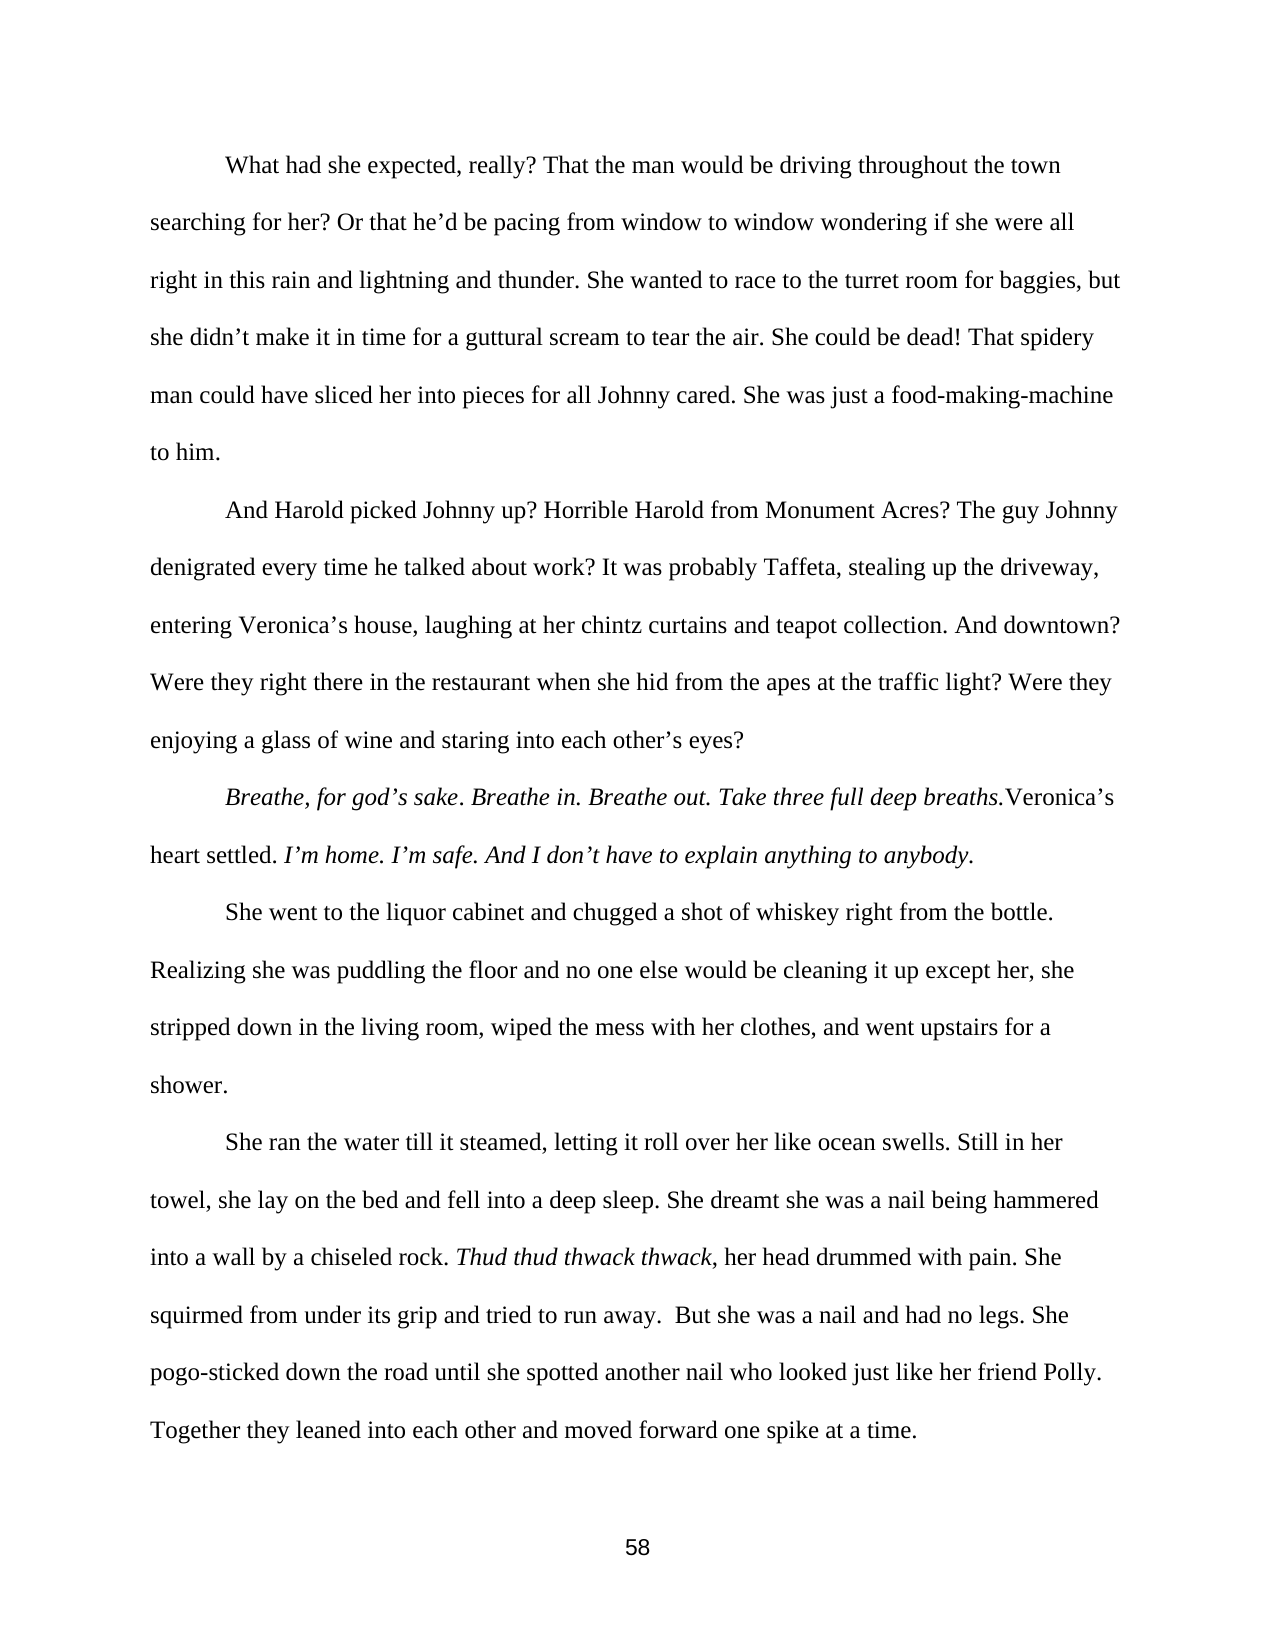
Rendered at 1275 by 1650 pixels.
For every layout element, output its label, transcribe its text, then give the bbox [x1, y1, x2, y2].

text What had she expected, really? That the man would be driving throughout the town searching for her? Or that he’d be pacing from window to window wondering if she were all right in this rain and lightning and thunder. She wanted to race to the turret room for baggies, but she didn’t make it in time for a guttural scream to tear the air. She could be dead! That spidery man could have sliced her into pieces for all Johnny cared. She was just a food-making-machine to him. [150, 150, 1125, 466]
text Breathe, for god’s sake. Breathe in. Breathe out. Take three full deep breaths.Veronica’s heart settled. I’m home. I’m safe. And I don’t have to explain anything to anybody. [150, 782, 1125, 869]
text She ran the water till it steamed, letting it roll over her like ocean swells. Still in her towel, she lay on the bed and fell into a deep sleep. She dreamt she was a nail being hammered into a wall by a chiseled rock. Thud thud thwack thwack, her head drummed with pain. She squirmed from under its grip and tried to run away. But she was a nail and had no legs. She pogo-sticked down the road until she spotted another nail who looked just like her friend Polly. Together they leaned into each other and moved forward one spike at a time. [150, 1127, 1125, 1444]
text She went to the liquor cabinet and chugged a shot of whiskey right from the bottle. Realizing she was puddling the floor and no one else would be cleaning it up except her, she stripped down in the living room, wiped the mess with her clothes, and went upstairs for a shower. [150, 897, 1125, 1099]
text And Harold picked Johnny up? Horrible Harold from Monument Acres? The guy Johnny denigrated every time he talked about work? It was probably Taffeta, stealing up the driveway, entering Veronica’s house, laughing at her chintz curtains and teapot collection. And downtown? Were they right there in the restaurant when she hid from the apes at the traffic light? Were they enjoying a glass of wine and staring into each other’s eyes? [150, 495, 1125, 754]
